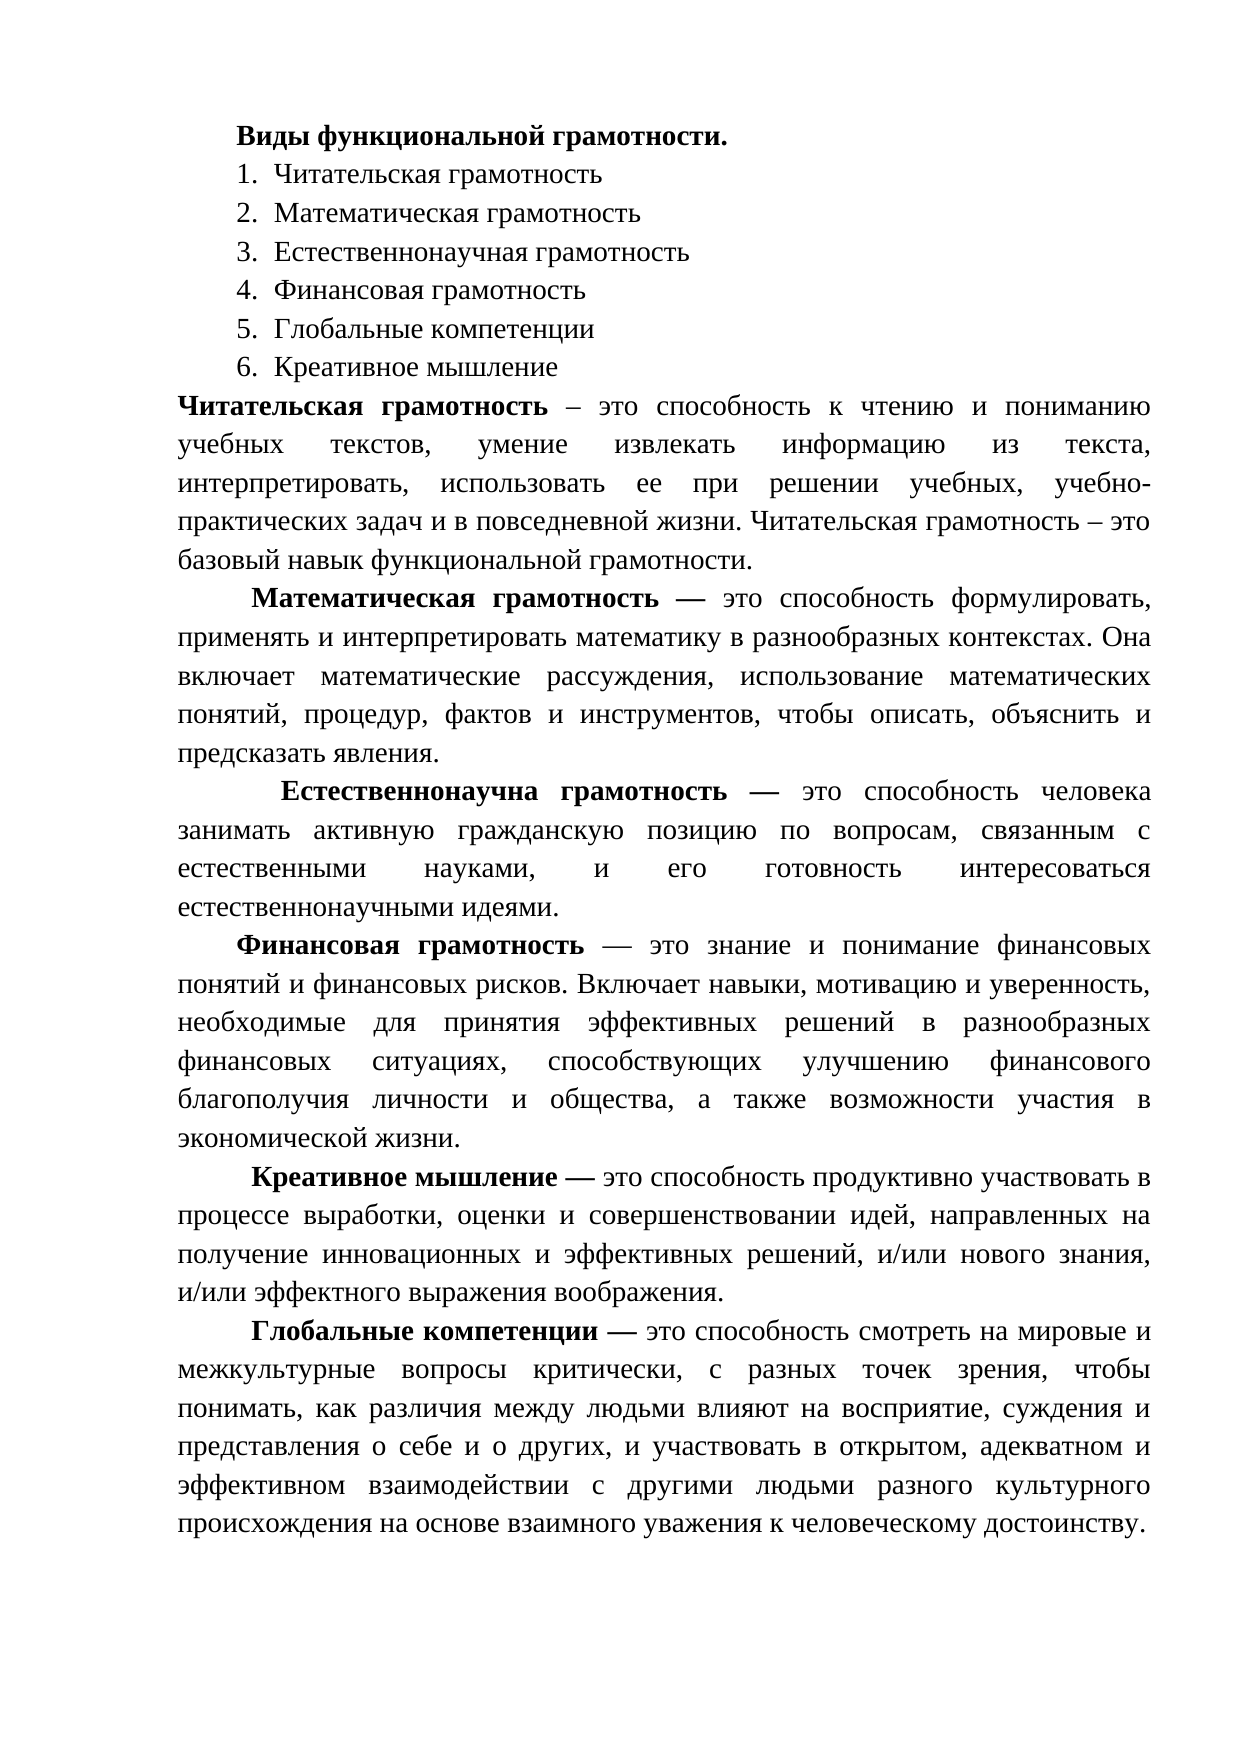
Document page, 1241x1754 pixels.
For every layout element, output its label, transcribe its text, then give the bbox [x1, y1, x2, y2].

text Финансовая грамотность — это знание и понимание финансовых понятий и финансовых рисков. Включает навыки, мотивацию и уверенность, необходимые для принятия эффективных решений в разнообразных финансовых ситуациях, способствующих улучшению финансового благополучия личности и общества, а также возможности участия в экономической жизни. [177, 927, 1152, 1154]
text Математическая грамотность — это способность формулировать, применять и интерпретировать математику в разнообразных контекстах. Она включает математические рассуждения, использование математических понятий, процедур, фактов и инструментов, чтобы описать, объяснить и предсказать явления. [177, 581, 1152, 768]
list Креативное мышление [236, 349, 1152, 383]
list Читательская грамотность [236, 157, 1152, 190]
text Креативное мышление — это способность продуктивно участвовать в процессе выработки, оценки и совершенствовании идей, направленных на получение инновационных и эффективных решений, и/или нового знания, и/или эффектного выражения воображения. [177, 1159, 1152, 1308]
list Глобальные компетенции [236, 311, 1152, 344]
list Естественнонаучная грамотность [236, 234, 1152, 267]
text Естественнонаучна грамотность — это способность человека занимать активную гражданскую позицию по вопросам, связанным с естественными науками, и его готовность интересоваться естественнонаучными идеями. [177, 773, 1152, 922]
list Математическая грамотность [236, 195, 1152, 229]
text Глобальные компетенции — это способность смотреть на мировые и межкультурные вопросы критически, с разных точек зрения, чтобы понимать, как различия между людьми влияют на восприятие, суждения и представления о себе и о других, и участвовать в открытом, адекватном и эффективном взаимодействии с другими людьми разного культурного происхождения на основе взаимного уважения к человеческому достоинству. [177, 1313, 1152, 1539]
text Читательская грамотность – это способность к чтению и пониманию учебных текстов, умение извлекать информацию из текста, интерпретировать, использовать ее при решении учебных, учебно-практических задач и в повседневной жизни. Читательская грамотность – это базовый навык функциональной грамотности. [177, 388, 1152, 576]
list Финансовая грамотность [236, 272, 1152, 306]
text Виды функциональной грамотности. [177, 118, 1152, 152]
